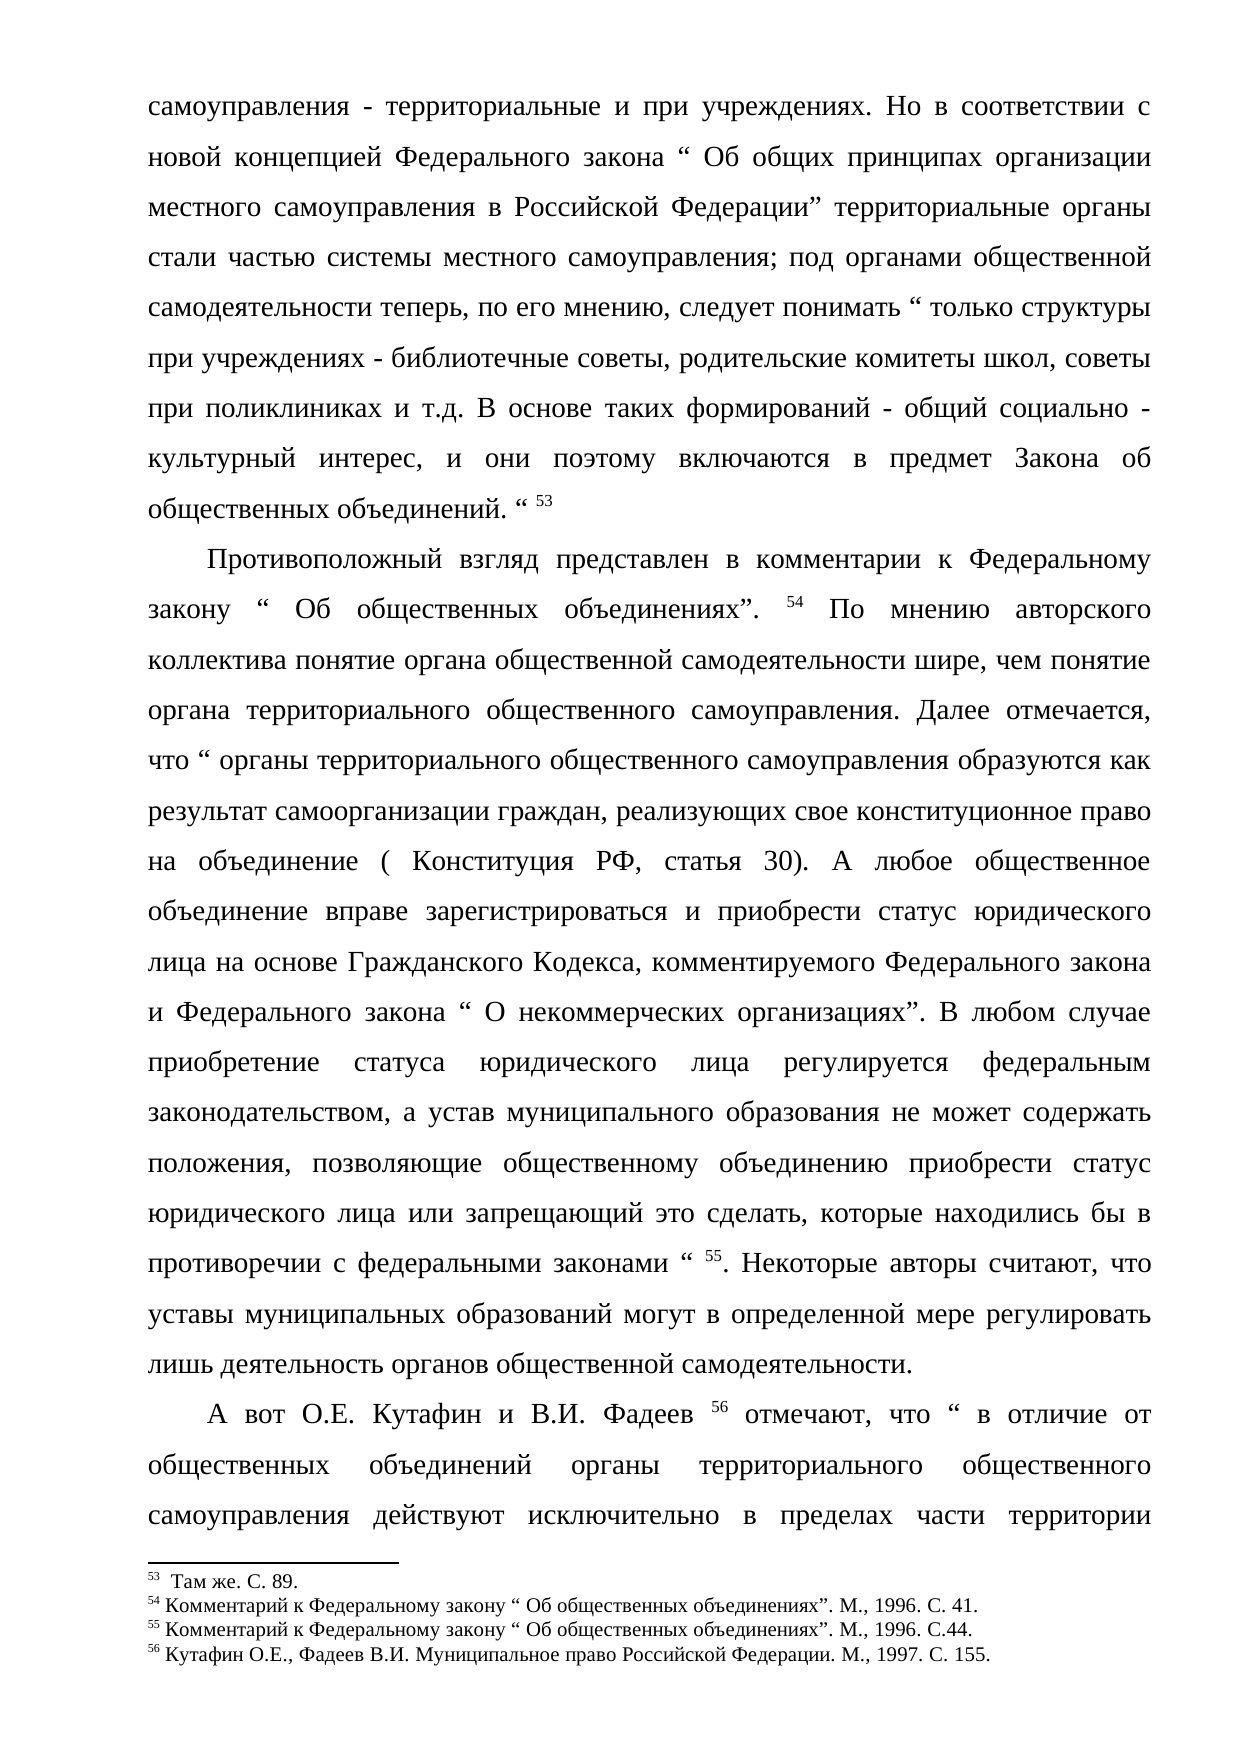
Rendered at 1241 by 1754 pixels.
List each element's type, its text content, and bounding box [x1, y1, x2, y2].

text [148, 88, 1152, 524]
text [148, 1397, 1152, 1531]
text Противоположный взгляд представлен в комментарии к Федеральному закону “ Об общественных объединениях”. По мнению авторского коллектива понятие органа общественной самодеятельности шире, чем понятие органа территориального общественного самоуправления. Далее отмечается, что “ органы территориального общественного самоуправления образуются как результат самоорганизации граждан, реализующих свое конституционное право на объединение ( Конституция РФ, статья 30). А любое общественное объединение вправе зарегистрироваться и приобрести статус юридического лица на основе Гражданского Кодекса, комментируемого Федерального закона и Федерального закона “ О некоммерческих организациях”. В любом случае приобретение статуса юридического лица регулируется федеральным законодательством, а устав муниципального образования не может содержать положения, позволяющие общественному объединению приобрести статус юридического лица или запрещающий это сделать, которые находились бы в противоречии с федеральными законами “ . Некоторые авторы считают, что уставы муниципальных образований могут в определенной мере регулировать лишь деятельность органов общественной самодеятельности. [148, 541, 1152, 1380]
